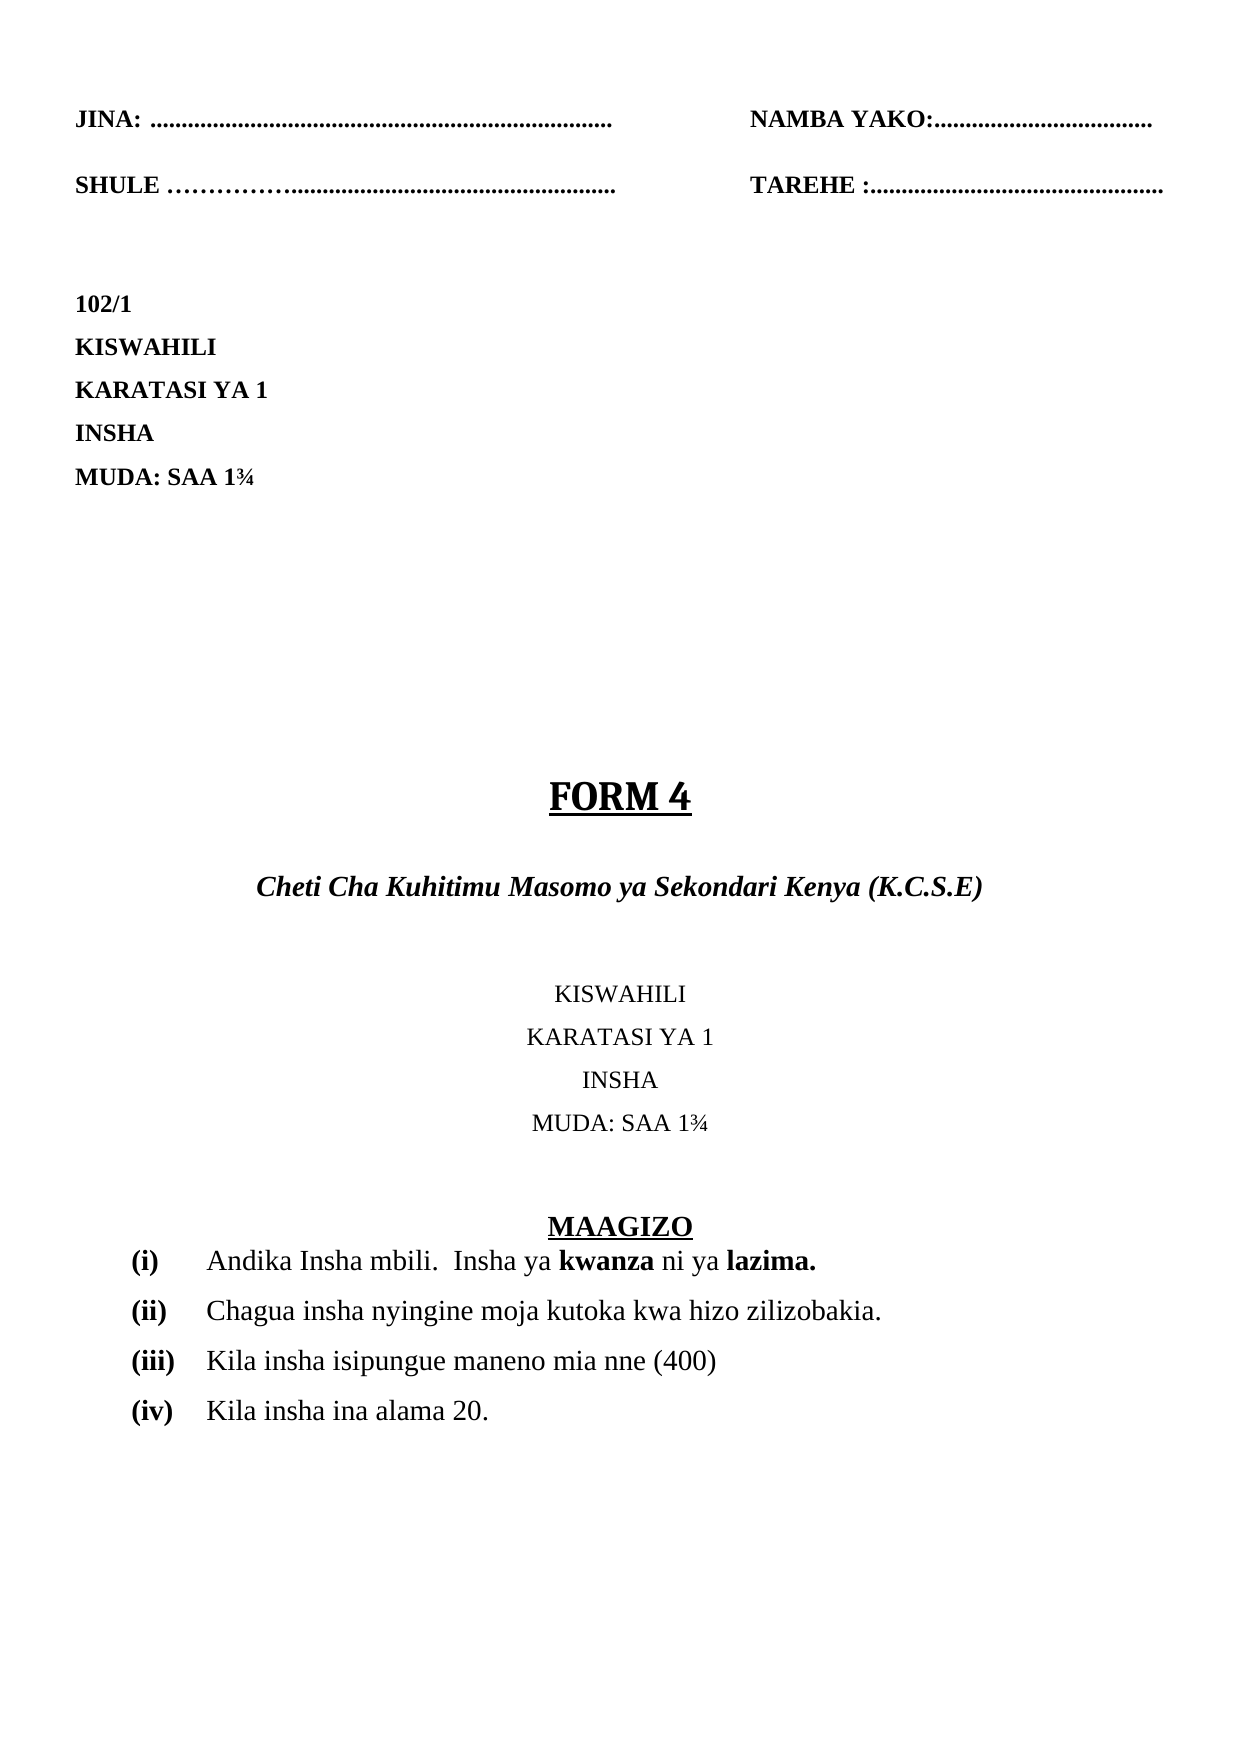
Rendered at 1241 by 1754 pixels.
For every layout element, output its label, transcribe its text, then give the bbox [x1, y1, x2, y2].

text MUDA: SAA 1¾ [75, 1108, 1165, 1137]
text Cheti Cha Kuhitimu Masomo ya Sekondari Kenya (K.C.S.E) [75, 869, 1165, 902]
text KARATASI YA 1 [75, 375, 1165, 404]
list Andika Insha mbili. Insha ya kwanza ni ya lazima. [131, 1243, 1165, 1276]
text KISWAHILI [75, 332, 1165, 361]
text MAAGIZO [75, 1209, 1165, 1243]
text KARATASI YA 1 [75, 1022, 1165, 1051]
text MUDA: SAA 1¾ [75, 462, 1165, 490]
text 102/1 [75, 289, 1165, 318]
list Kila insha isipungue maneno mia nne (400) [131, 1343, 1165, 1377]
list Kila insha ina alama 20. [131, 1393, 1165, 1427]
list Chagua insha nyingine moja kutoka kwa hizo zilizobakia. [131, 1293, 1165, 1326]
text JINA: .......................................................................... NAMBA YAKO:................................... [75, 104, 1165, 132]
text INSHA [75, 418, 1165, 447]
text SHULE …………….................................................... TAREHE :............................................... [75, 170, 1165, 198]
text FORM 4 [75, 773, 1165, 821]
text KISWAHILI [75, 979, 1165, 1008]
text INSHA [75, 1065, 1165, 1094]
